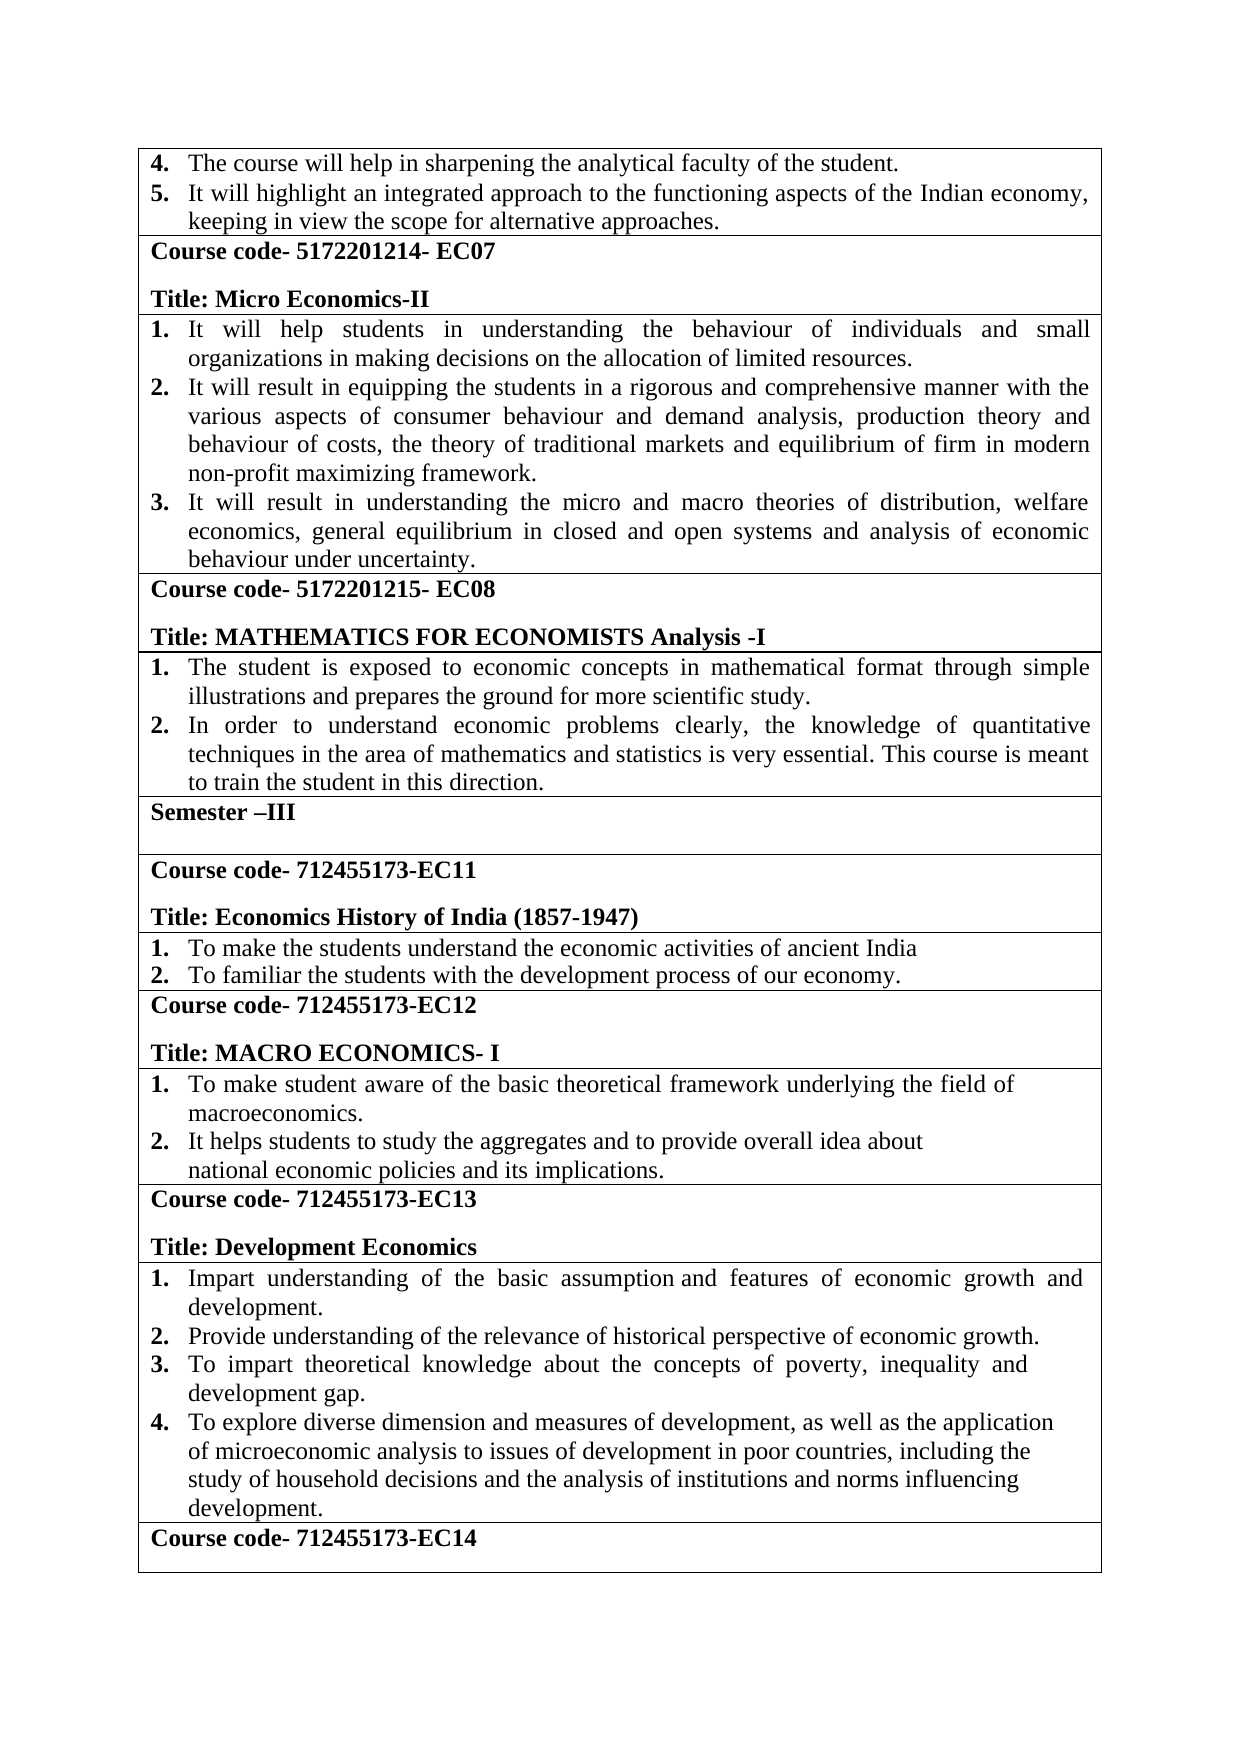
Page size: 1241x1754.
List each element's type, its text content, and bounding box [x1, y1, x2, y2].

table_cell Course code- 712455173-EC11 Title: Economics History of India (1857-1947) [139, 855, 1101, 932]
table_header The course will help in sharpening the analytical faculty of the student. It will highlight an integrated approach to the functioning aspects of the Indian economy, keeping in view the scope for alternative approaches. [139, 149, 1101, 235]
table_cell To make student aware of the basic theoretical framework underlying the field of macroeconomics. It helps students to study the aggregates and to provide overall idea about national economic policies and its implications. [139, 1069, 1101, 1184]
table_cell Course code- 712455173-EC14 [139, 1523, 1101, 1572]
table_cell Course code- 5172201214- EC07 Title: Micro Economics-II [139, 236, 1101, 313]
table_cell Semester –III [139, 797, 1101, 854]
table_cell It will help students in understanding the behaviour of individuals and small organizations in making decisions on the allocation of limited resources. It will result in equipping the students in a rigorous and comprehensive manner with the various aspects of consumer behaviour and demand analysis, production theory and behaviour of costs, the theory of traditional markets and equilibrium of firm in modern non-profit maximizing framework. It will result in understanding the micro and macro theories of distribution, welfare economics, general equilibrium in closed and open systems and analysis of economic behaviour under uncertainty. [139, 315, 1101, 573]
table_cell Course code- 5172201215- EC08 Title: MATHEMATICS FOR ECONOMISTS Analysis -I [139, 574, 1101, 651]
table_cell Course code- 712455173-EC12 Title: MACRO ECONOMICS- I [139, 991, 1101, 1068]
table_cell The student is exposed to economic concepts in mathematical format through simple illustrations and prepares the ground for more scientific study. In order to understand economic problems clearly, the knowledge of quantitative techniques in the area of mathematics and statistics is very essential. This course is meant to train the student in this direction. [139, 653, 1101, 796]
table_cell Course code- 712455173-EC13 Title: Development Economics [139, 1185, 1101, 1262]
table_cell Impart understanding of the basic assumption and features of economic growth and development. Provide understanding of the relevance of historical perspective of economic growth. To impart theoretical knowledge about the concepts of poverty, inequality and development gap. To explore diverse dimension and measures of development, as well as the application of microeconomic analysis to issues of development in poor countries, including the study of household decisions and the analysis of institutions and norms influencing development. [139, 1263, 1101, 1522]
table_cell To make the students understand the economic activities of ancient India To familiar the students with the development process of our economy. [139, 933, 1101, 989]
